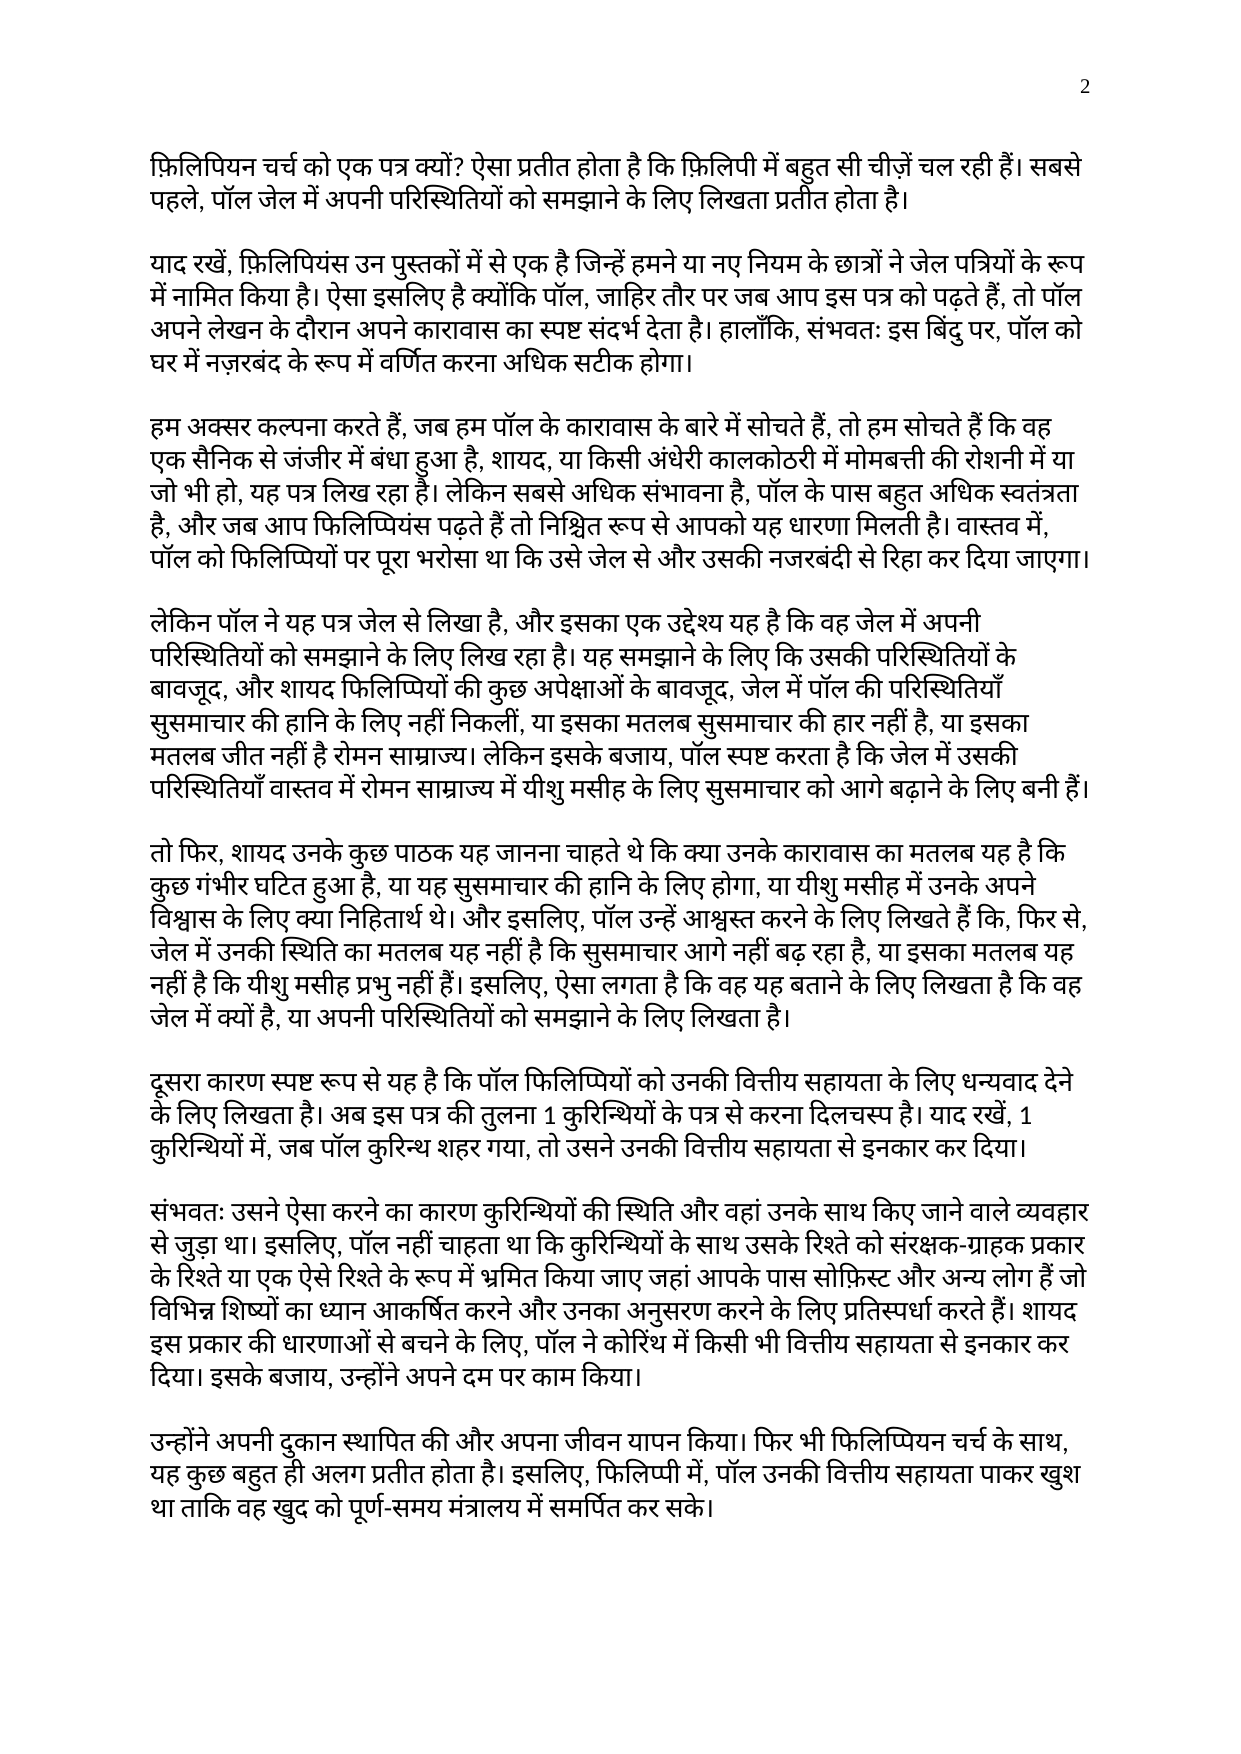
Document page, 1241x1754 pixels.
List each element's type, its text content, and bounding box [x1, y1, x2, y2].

text याद रखें, फ़िलिपियंस उन पुस्तकों में से एक है जिन्हें हमने या नए नियम के छात्रों ने जेल पत्रियों के रूप में नामित किया है। ऐसा इसलिए है क्योंकि पॉल, जाहिर तौर पर जब आप इस पत्र को पढ़ते हैं, तो पॉल अपने लेखन के दौरान अपने कारावास का स्पष्ट संदर्भ देता है। हालाँकि, संभवतः इस बिंदु पर, पॉल को घर में नज़रबंद के रूप में वर्णित करना अधिक सटीक होगा। [150, 247, 1090, 379]
text दूसरा कारण स्पष्ट रूप से यह है कि पॉल फिलिप्पियों को उनकी वित्तीय सहायता के लिए धन्यवाद देने के लिए लिखता है। अब इस पत्र की तुलना 1 कुरिन्थियों के पत्र से करना दिलचस्प है। याद रखें, 1 कुरिन्थियों में, जब पॉल कुरिन्थ शहर गया, तो उसने उनकी वित्तीय सहायता से इनकार कर दिया। [150, 1065, 1090, 1164]
text लेकिन पॉल ने यह पत्र जेल से लिखा है, और इसका एक उद्देश्य यह है कि वह जेल में अपनी परिस्थितियों को समझाने के लिए लिख रहा है। यह समझाने के लिए कि उसकी परिस्थितियों के बावजूद, और शायद फिलिप्पियों की कुछ अपेक्षाओं के बावजूद, जेल में पॉल की परिस्थितियाँ सुसमाचार की हानि के लिए नहीं निकलीं, या इसका मतलब सुसमाचार की हार नहीं है, या इसका मतलब जीत नहीं है रोमन साम्राज्य। लेकिन इसके बजाय, पॉल स्पष्ट करता है कि जेल में उसकी परिस्थितियाँ वास्तव में रोमन साम्राज्य में यीशु मसीह के लिए सुसमाचार को आगे बढ़ाने के लिए बनी हैं। [150, 607, 1090, 805]
text तो फिर, शायद उनके कुछ पाठक यह जानना चाहते थे कि क्या उनके कारावास का मतलब यह है कि कुछ गंभीर घटित हुआ है, या यह सुसमाचार की हानि के लिए होगा, या यीशु मसीह में उनके अपने विश्वास के लिए क्या निहितार्थ थे। और इसलिए, पॉल उन्हें आश्वस्त करने के लिए लिखते हैं कि, फिर से, जेल में उनकी स्थिति का मतलब यह नहीं है कि सुसमाचार आगे नहीं बढ़ रहा है, या इसका मतलब यह नहीं है कि यीशु मसीह प्रभु नहीं हैं। इसलिए, ऐसा लगता है कि वह यह बताने के लिए लिखता है कि वह जेल में क्यों है, या अपनी परिस्थितियों को समझाने के लिए लिखता है। [150, 836, 1090, 1034]
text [150, 150, 1090, 216]
text हम अक्सर कल्पना करते हैं, जब हम पॉल के कारावास के बारे में सोचते हैं, तो हम सोचते हैं कि वह एक सैनिक से जंजीर में बंधा हुआ है, शायद, या किसी अंधेरी कालकोठरी में मोमबत्ती की रोशनी में या जो भी हो, यह पत्र लिख रहा है। लेकिन सबसे अधिक संभावना है, पॉल के पास बहुत अधिक स्वतंत्रता है, और जब आप फिलिप्पियंस पढ़ते हैं तो निश्चित रूप से आपको यह धारणा मिलती है। वास्तव में, पॉल को फिलिप्पियों पर पूरा भरोसा था कि उसे जेल से और उसकी नजरबंदी से रिहा कर दिया जाएगा। [150, 410, 1090, 576]
text उन्होंने अपनी दुकान स्थापित की और अपना जीवन यापन किया। फिर भी फिलिप्पियन चर्च के साथ, यह कुछ बहुत ही अलग प्रतीत होता है। इसलिए, फिलिप्पी में, पॉल उनकी वित्तीय सहायता पाकर खुश था ताकि वह खुद को पूर्ण-समय मंत्रालय में समर्पित कर सके। [150, 1425, 1090, 1524]
text संभवतः उसने ऐसा करने का कारण कुरिन्थियों की स्थिति और वहां उनके साथ किए जाने वाले व्यवहार से जुड़ा था। इसलिए, पॉल नहीं चाहता था कि कुरिन्थियों के साथ उसके रिश्ते को संरक्षक-ग्राहक प्रकार के रिश्ते या एक ऐसे रिश्ते के रूप में भ्रमित किया जाए जहां आपके पास सोफ़िस्ट और अन्य लोग हैं जो विभिन्न शिष्यों का ध्यान आकर्षित करने और उनका अनुसरण करने के लिए प्रतिस्पर्धा करते हैं। शायद इस प्रकार की धारणाओं से बचने के लिए, पॉल ने कोरिंथ में किसी भी वित्तीय सहायता से इनकार कर दिया। इसके बजाय, उन्होंने अपने दम पर काम किया। [150, 1195, 1090, 1393]
